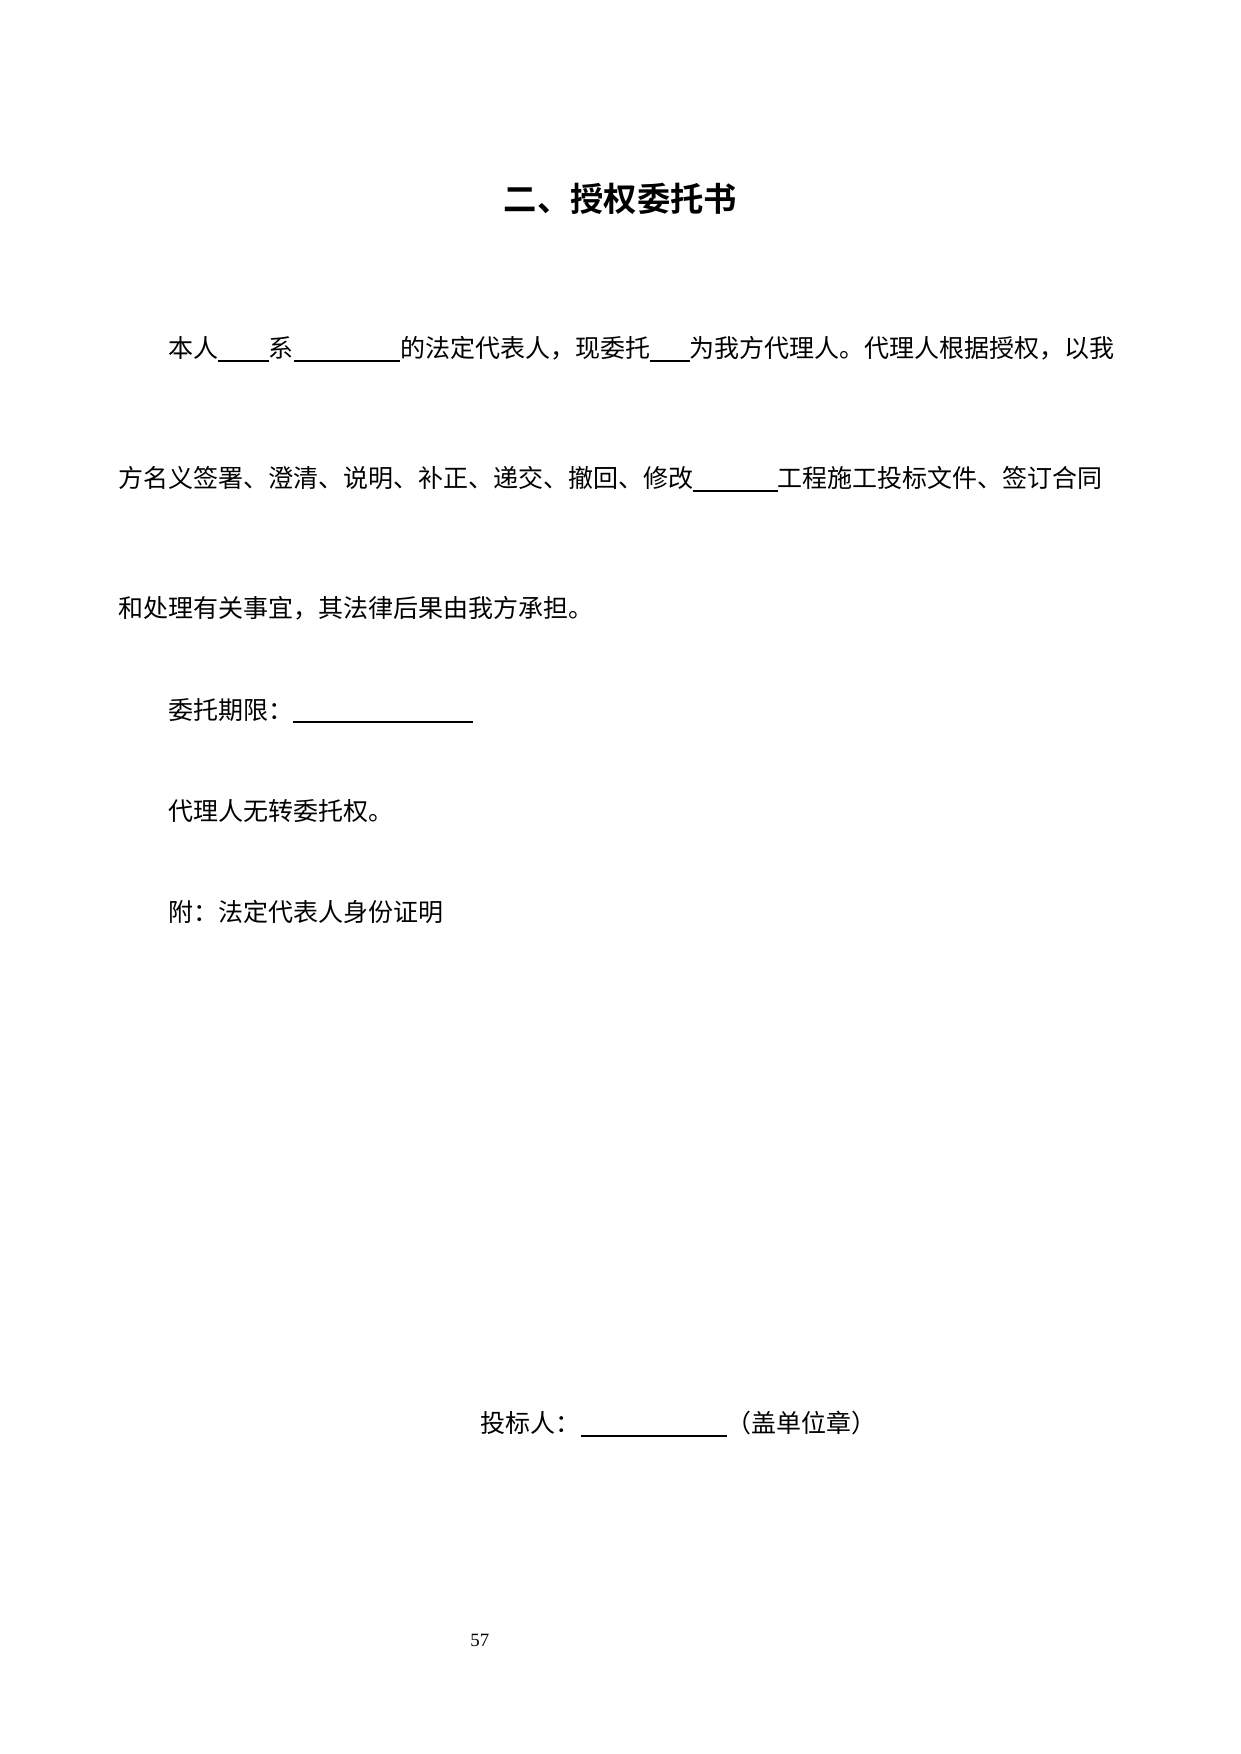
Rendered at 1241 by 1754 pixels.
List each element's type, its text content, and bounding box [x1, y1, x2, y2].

text 本人 系 的法定代表人，现委托 为我方代理人。代理人根据授权，以我方名义签署、澄清、说明、补正、递交、撤回、修改 工程施工投标文件、签订合同和处理有关事宜，其法律后果由我方承担。 [118, 314, 1122, 639]
text 代理人无转委托权。 [118, 777, 1122, 842]
text 投标人： （盖单位章） [118, 1389, 1122, 1454]
text 委托期限： [118, 676, 1122, 741]
subtitle 二、授权委托书 [118, 164, 1122, 229]
text 附：法定代表人身份证明 [118, 878, 1122, 943]
